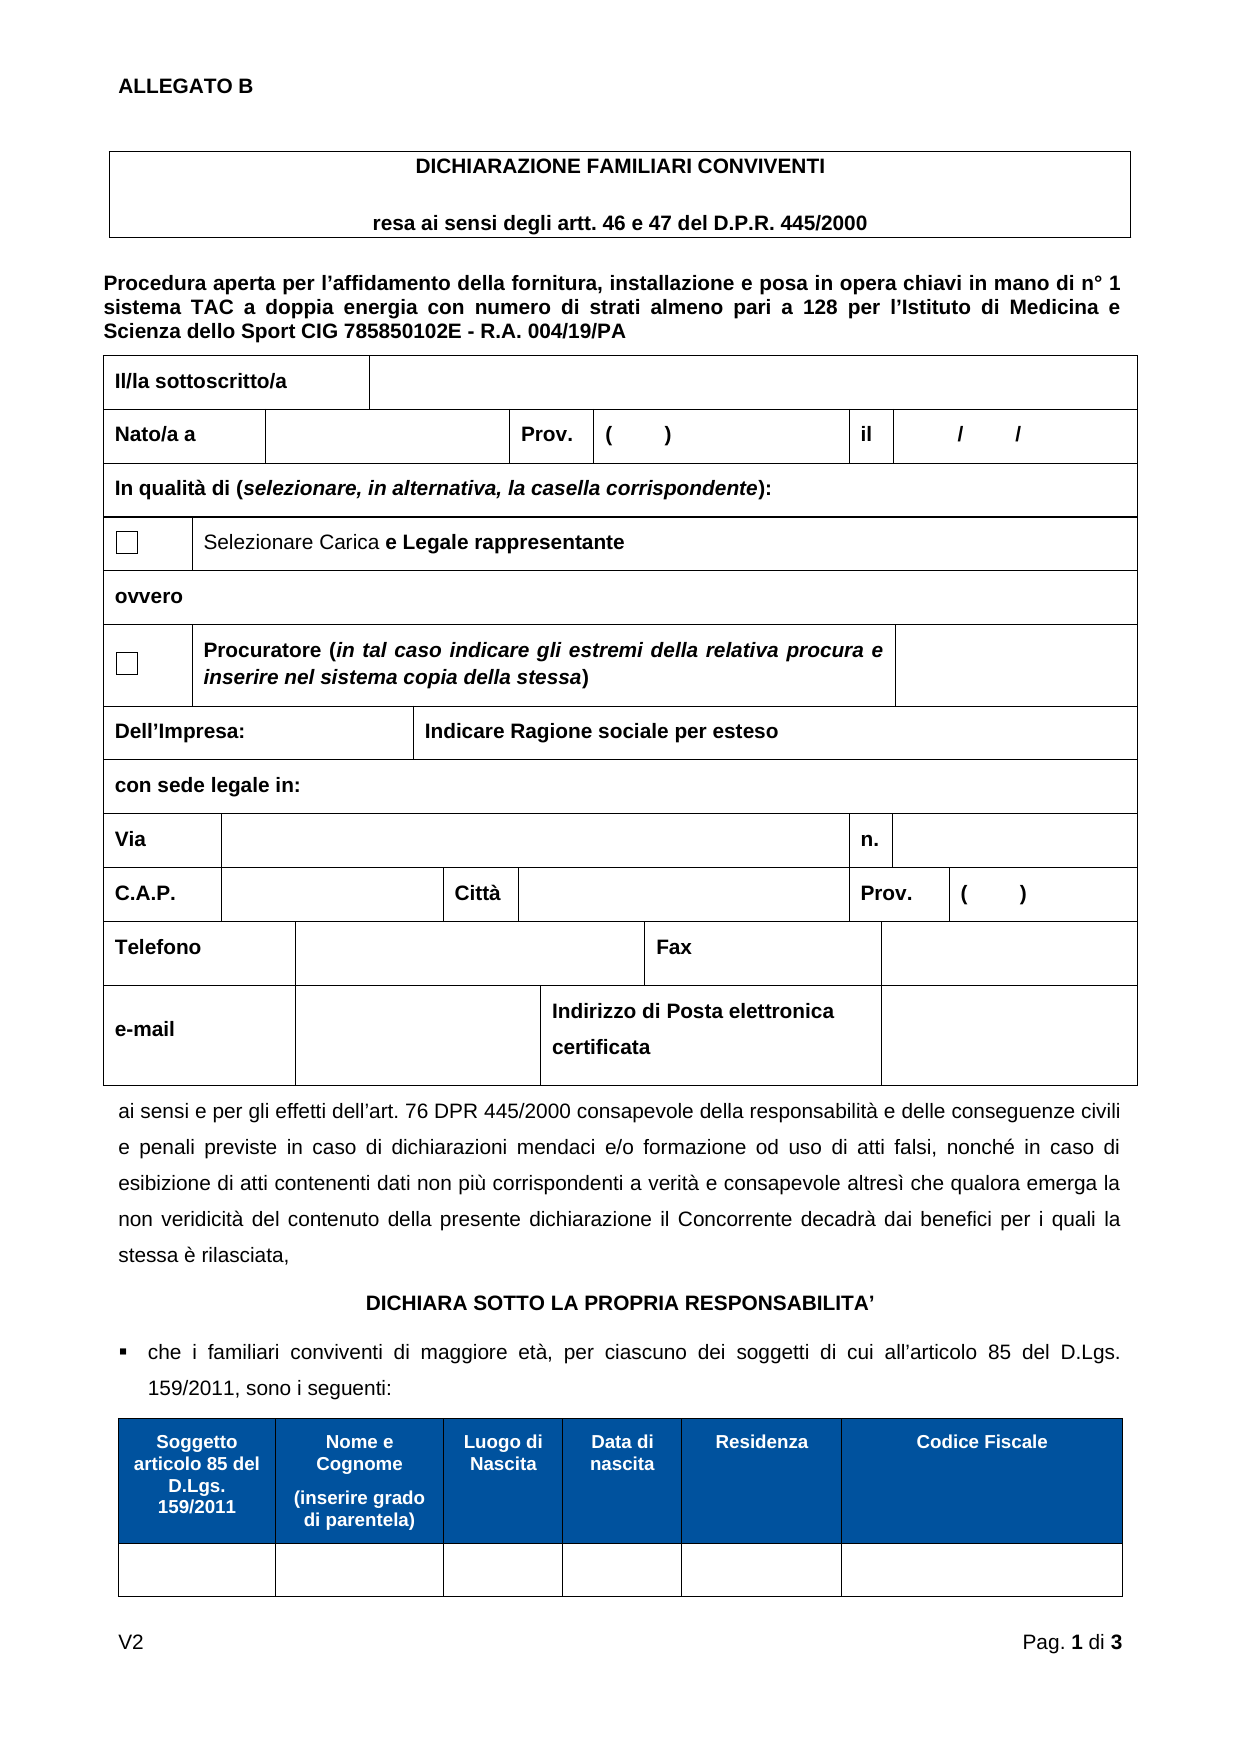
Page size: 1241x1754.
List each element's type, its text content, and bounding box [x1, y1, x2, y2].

table_cell [296, 986, 540, 1085]
table_cell il [850, 410, 893, 463]
table_cell Telefono [104, 922, 295, 985]
table_cell ( ) [950, 868, 1137, 921]
text DICHIARAZIONE FAMILIARI CONVIVENTI [110, 152, 1130, 178]
table_cell Città [444, 868, 518, 921]
table_cell [882, 922, 1137, 985]
table_cell [563, 1544, 681, 1596]
table_header Data di nascita [563, 1419, 681, 1543]
table_cell Indicare Ragione sociale per esteso [414, 707, 1137, 759]
table_cell [893, 814, 1137, 867]
table_header Soggetto articolo 85 del D.Lgs. 159/2011 [119, 1419, 275, 1543]
table_cell Via [104, 814, 221, 867]
table_cell [222, 868, 443, 921]
table_cell Prov. [850, 868, 949, 921]
table_cell e-mail [104, 986, 295, 1085]
table_cell [276, 1544, 443, 1596]
table_header Codice Fiscale [842, 1419, 1122, 1543]
table_cell Indirizzo di Posta elettronica certificata [541, 986, 881, 1085]
table_cell [296, 922, 644, 985]
list che i familiari conviventi di maggiore età, per ciascuno dei soggetti di cui all’articolo 85 del D.Lgs. 159/2011, sono i seguenti: [118, 1339, 1122, 1399]
table_cell con sede legale in: [104, 760, 1137, 813]
table_cell [842, 1544, 1122, 1596]
table_cell [222, 814, 849, 867]
table_cell [882, 986, 1137, 1085]
text ai sensi e per gli effetti dell’art. 76 DPR 445/2000 consapevole della responsabilità e delle conseguenze civili e penali previste in caso di dichiarazioni mendaci e/o formazione od uso di atti falsi, nonché in caso di esibizione di atti contenenti dati non più corrispondenti a verità e consapevole altresì che qualora emerga la non veridicità del contenuto della presente dichiarazione il Concorrente decadrà dai benefici per i quali la stessa è rilasciata, [118, 1099, 1122, 1267]
table_cell e Legale rappresentante [193, 518, 1137, 570]
table_cell [682, 1544, 841, 1596]
table_cell Nato/a a [104, 410, 265, 463]
table_cell ( ) [594, 410, 849, 463]
table_cell Dell’Impresa: [104, 707, 413, 759]
table_header Luogo di Nascita [444, 1419, 562, 1543]
table_header Il/la sottoscritto/a [104, 356, 369, 409]
table_cell ovvero [104, 571, 1137, 624]
table_cell In qualità di (selezionare, in alternativa, la casella corrispondente): [104, 464, 1137, 516]
table_header Nome e Cognome (inserire grado di parentela) [276, 1419, 443, 1543]
table_cell Procuratore (in tal caso indicare gli estremi della relativa procura e inserire nel sistema copia della stessa) [193, 625, 895, 706]
text Procedura aperta per l’affidamento della fornitura, installazione e posa in opera chiavi in mano di n° 1 sistema TAC a doppia energia con numero di strati almeno pari a 128 per l’Istituto di Medicina e Scienza dello Sport CIG 785850102E - R.A. 004/19/PA [103, 271, 1122, 342]
table_cell [119, 1544, 275, 1596]
table_header Residenza [682, 1419, 841, 1543]
table_cell Prov. [510, 410, 593, 463]
table_cell [519, 868, 849, 921]
table_cell [104, 518, 192, 570]
table_cell Fax [645, 922, 881, 985]
table_cell C.A.P. [104, 868, 221, 921]
table_cell [266, 410, 509, 463]
text DICHIARA SOTTO LA PROPRIA RESPONSABILITA’ [118, 1291, 1122, 1315]
text resa ai sensi degli artt. 46 e 47 del D.P.R. 445/2000 [110, 207, 1130, 237]
table_header [370, 356, 1137, 409]
table_cell [896, 625, 1137, 706]
table_cell / / [894, 410, 1137, 463]
table_cell [104, 625, 192, 706]
table_cell n. [850, 814, 892, 867]
table_cell [444, 1544, 562, 1596]
